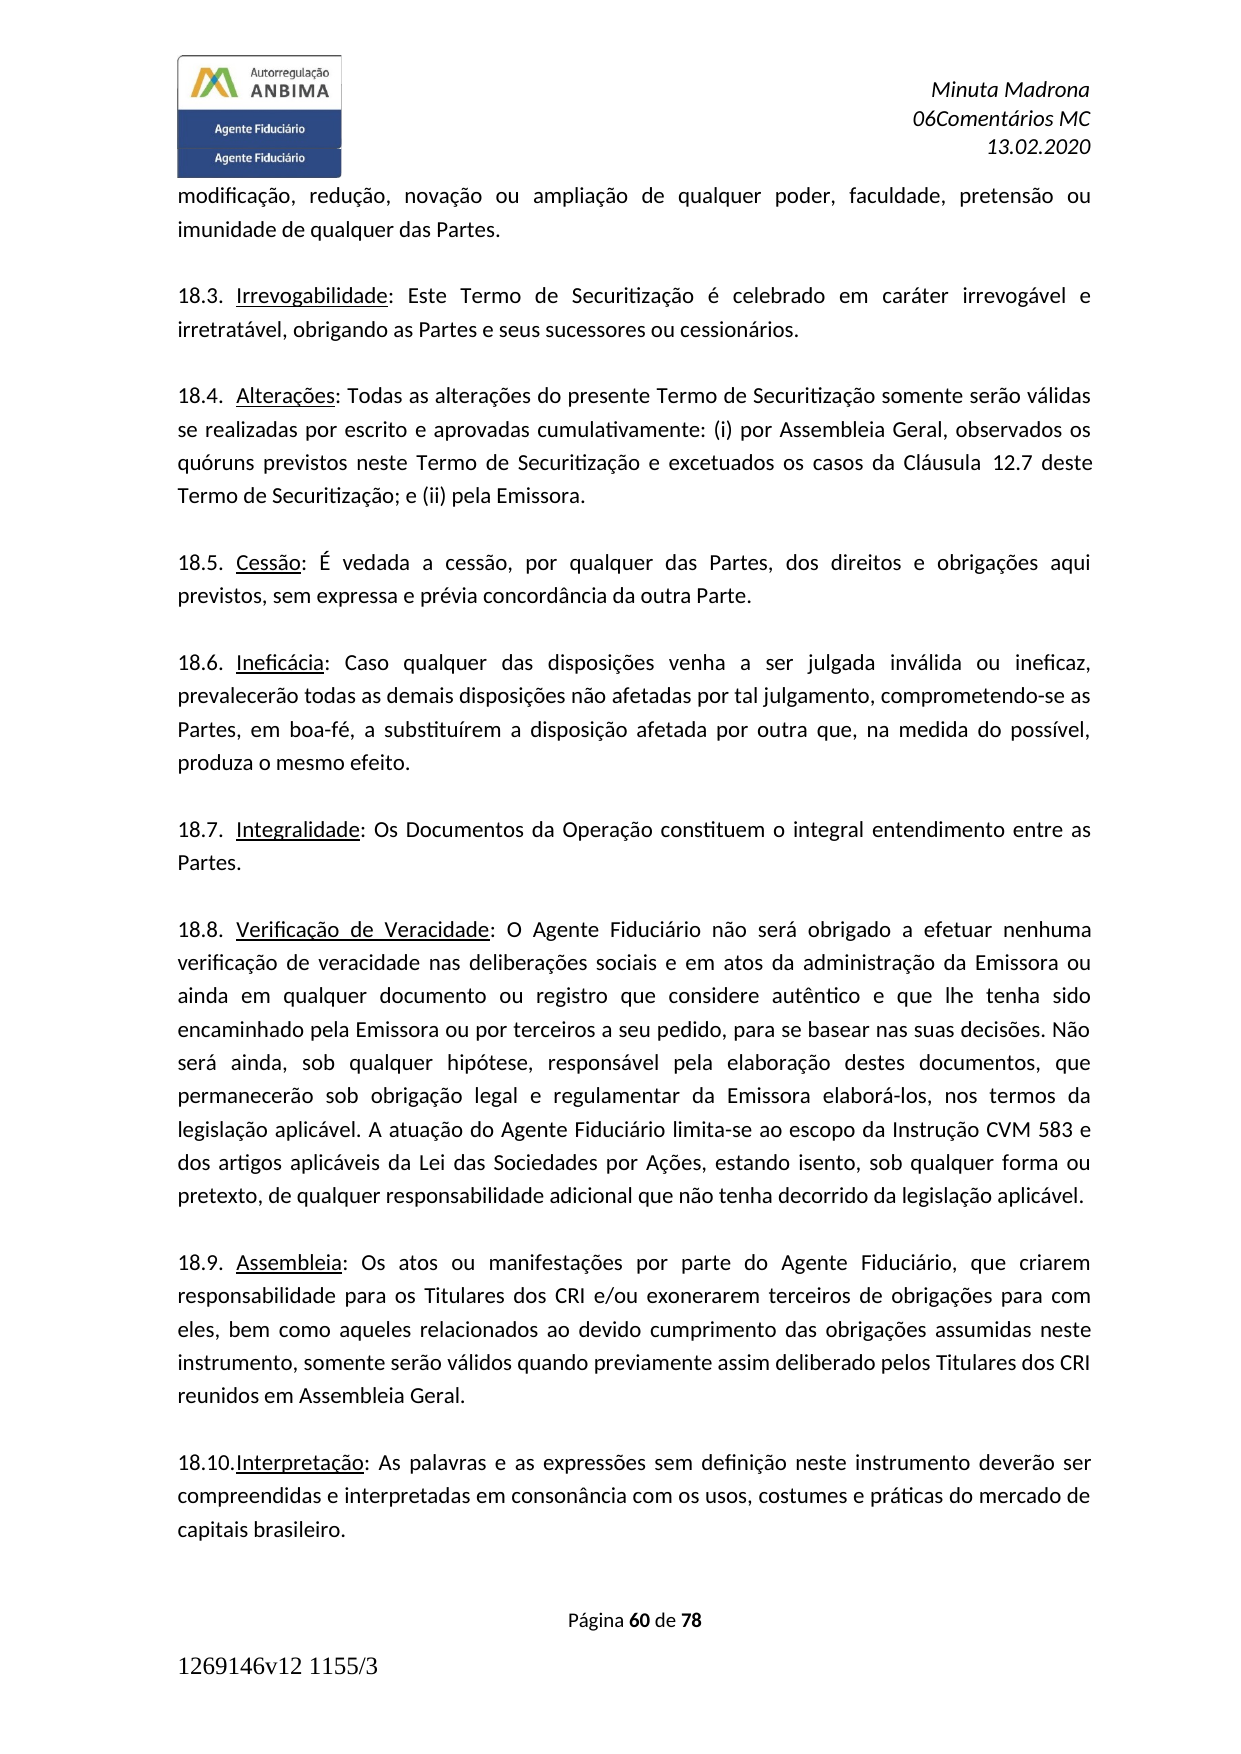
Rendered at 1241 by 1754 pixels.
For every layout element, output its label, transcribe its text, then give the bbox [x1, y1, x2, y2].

list Integralidade: Os Documentos da Operação constituem o integral entendimento entre as Partes. [177, 811, 1093, 877]
list Cessão: É vedada a cessão, por qualquer das Partes, dos direitos e obrigações aqui previstos, sem expressa e prévia concordância da outra Parte. [177, 544, 1093, 611]
list Alterações: Todas as alterações do presente Termo de Securitização somente serão válidas se realizadas por escrito e aprovadas cumulativamente: (i) por Assembleia Geral, observados os quóruns previstos neste Termo de Securitização e excetuados os casos da Cláusula 12.7 deste Termo de Securitização; e (ii) pela Emissora. [177, 377, 1093, 511]
list Verificação de Veracidade: O Agente Fiduciário não será obrigado a efetuar nenhuma verificação de veracidade nas deliberações sociais e em atos da administração da Emissora ou ainda em qualquer documento ou registro que considere autêntico e que lhe tenha sido encaminhado pela Emissora ou por terceiros a seu pedido, para se basear nas suas decisões. Não será ainda, sob qualquer hipótese, responsável pela elaboração destes documentos, que permanecerão sob obrigação legal e regulamentar da Emissora elaborá-los, nos termos da legislação aplicável. A atuação do Agente Fiduciário limita-se ao escopo da Instrução CVM 583 e dos artigos aplicáveis da Lei das Sociedades por Ações, estando isento, sob qualquer forma ou pretexto, de qualquer responsabilidade adicional que não tenha decorrido da legislação aplicável. [177, 911, 1093, 1211]
list Interpretação: As palavras e as expressões sem definição neste instrumento deverão ser compreendidas e interpretadas em consonância com os usos, costumes e práticas do mercado de capitais brasileiro. [177, 1444, 1093, 1544]
picture [177, 55, 342, 177]
list Ineficácia: Caso qualquer das disposições venha a ser julgada inválida ou ineficaz, prevalecerão todas as demais disposições não afetadas por tal julgamento, comprometendo-se as Partes, em boa-fé, a substituírem a disposição afetada por outra que, na medida do possível, produza o mesmo efeito. [177, 644, 1093, 777]
list Irrevogabilidade: Este Termo de Securitização é celebrado em caráter irrevogável e irretratável, obrigando as Partes e seus sucessores ou cessionários. [177, 277, 1093, 344]
list Assembleia: Os atos ou manifestações por parte do Agente Fiduciário, que criarem responsabilidade para os Titulares dos CRI e/ou exonerarem terceiros de obrigações para com eles, bem como aqueles relacionados ao devido cumprimento das obrigações assumidas neste instrumento, somente serão válidos quando previamente assim deliberado pelos Titulares dos CRI reunidos em Assembleia Geral. [177, 1244, 1093, 1411]
